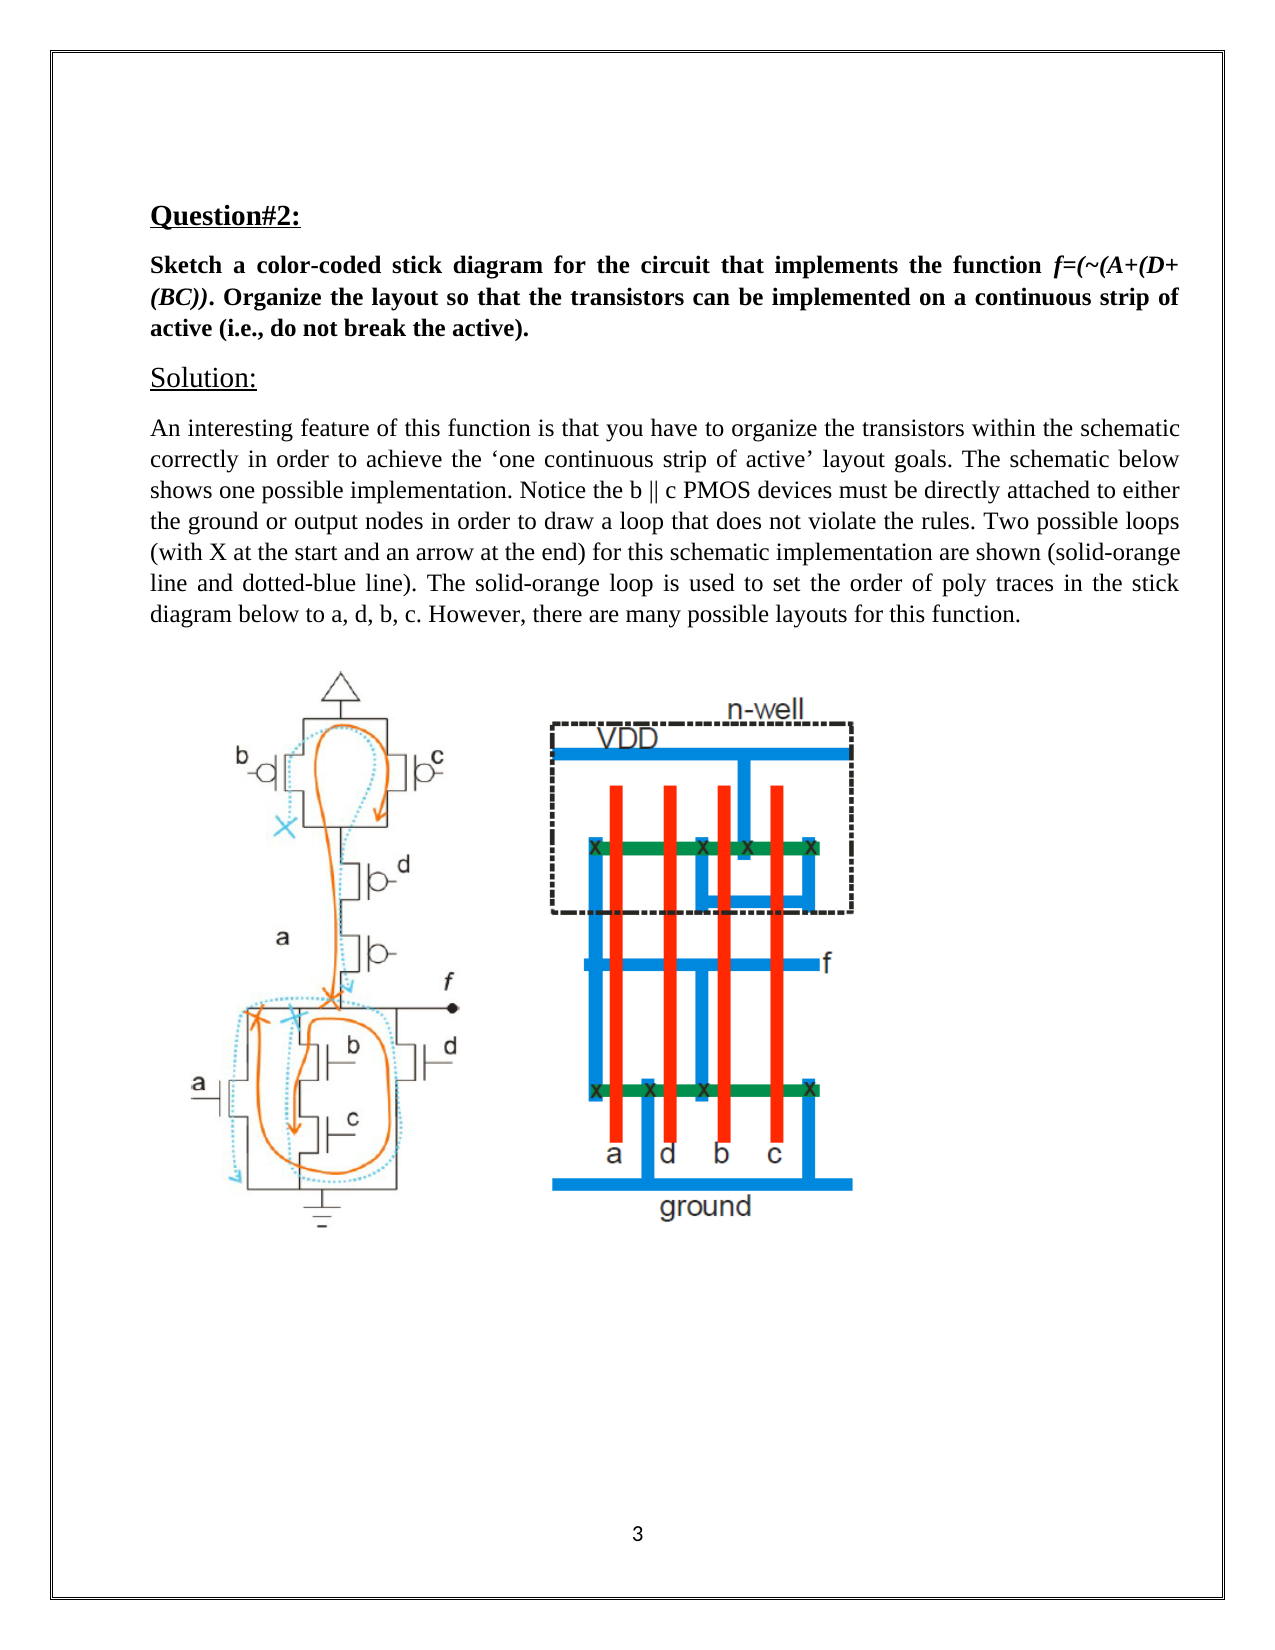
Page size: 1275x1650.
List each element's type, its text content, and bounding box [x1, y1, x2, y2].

text Question#2: [150, 198, 1125, 231]
picture [150, 647, 909, 1255]
text Sketch a color-coded stick diagram for the circuit that implements the function f=(~(A+(D+(BC)). Organize the layout so that the transistors can be implemented on a continuous strip of active (i.e., do not break the active). [150, 251, 1181, 341]
text Solution: [150, 360, 1125, 394]
text An interesting feature of this function is that you have to organize the transistors within the schematic correctly in order to achieve the ‘one continuous strip of active’ layout goals. The schematic below shows one possible implementation. Notice the b || c PMOS devices must be directly attached to either the ground or output nodes in order to draw a loop that does not violate the rules. Two possible loops (with X at the start and an arrow at the end) for this schematic implementation are shown (solid-orange line and dotted-blue line). The solid-orange loop is used to set the order of poly traces in the stick diagram below to a, d, b, c. However, there are many possible layouts for this function. [150, 413, 1181, 628]
